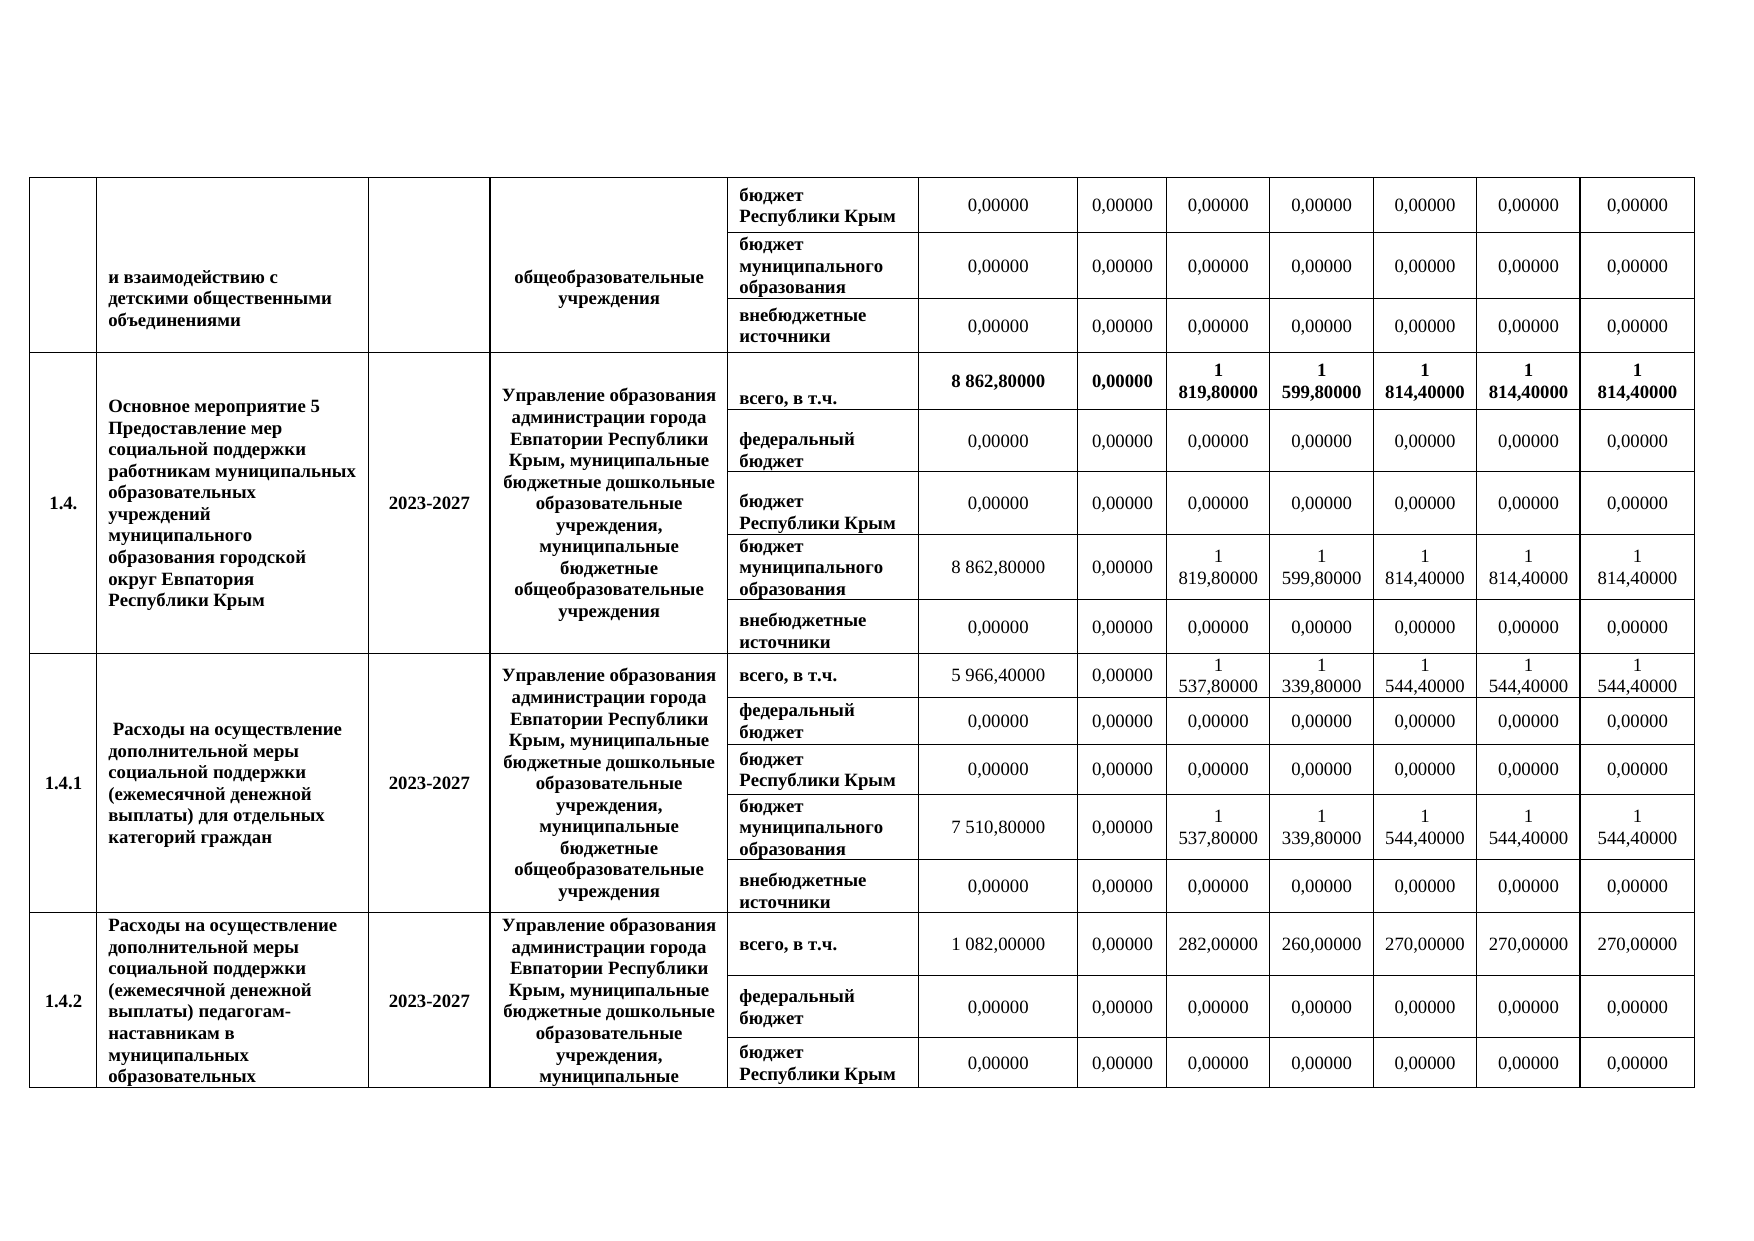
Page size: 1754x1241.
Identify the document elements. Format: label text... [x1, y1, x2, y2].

table_cell 1 814,40000 [1581, 535, 1694, 599]
table_cell 0,00000 [919, 472, 1077, 533]
table_cell 1 819,80000 [1167, 353, 1269, 408]
table_cell бюджет Республики Крым [728, 178, 918, 232]
table_cell 0,00000 [1374, 860, 1476, 912]
table_cell Управление образования администрации города Евпатории Республики Крым, муниципальные бюджетные дошкольные образовательные учреждения, муниципальные бюджетные общеобразовательные учреждения [491, 913, 727, 1087]
table_cell бюджет Республики Крым [728, 472, 918, 533]
table_cell 0,00000 [1581, 860, 1694, 912]
table_cell 270,00000 [1477, 913, 1579, 975]
table_cell всего, в т.ч. [728, 913, 918, 975]
table_cell 2023-2027 [369, 913, 489, 1087]
table_cell 0,00000 [1581, 745, 1694, 793]
table_cell 0,00000 [919, 1038, 1077, 1087]
table_cell 0,00000 [1374, 178, 1476, 232]
table_cell 0,00000 [1167, 472, 1269, 533]
table_cell 0,00000 [1078, 654, 1166, 697]
table_cell 260,00000 [1270, 913, 1373, 975]
table_cell федеральный бюджет [728, 976, 918, 1037]
table_cell 0,00000 [1078, 860, 1166, 912]
table_cell 0,00000 [1374, 976, 1476, 1037]
table_cell 0,00000 [1374, 233, 1476, 298]
table_cell 1.4. [30, 353, 96, 652]
table_cell 1 544,40000 [1477, 654, 1579, 697]
table_cell 0,00000 [1477, 178, 1579, 232]
table_cell 270,00000 [1581, 913, 1694, 975]
table_cell 1 544,40000 [1477, 795, 1579, 859]
table_cell 0,00000 [1581, 1038, 1694, 1087]
table_cell федеральный бюджет [728, 698, 918, 743]
table_cell 0,00000 [1078, 410, 1166, 471]
table_cell 0,00000 [1581, 299, 1694, 352]
table_cell 0,00000 [919, 698, 1077, 743]
table_cell внебюджетные источники [728, 299, 918, 352]
table_cell 0,00000 [1581, 472, 1694, 533]
table_cell 1 339,80000 [1270, 654, 1373, 697]
table_cell 0,00000 [1374, 1038, 1476, 1087]
table_cell 0,00000 [1270, 299, 1373, 352]
table_cell 0,00000 [1167, 976, 1269, 1037]
table_cell 1.4.1 [30, 654, 96, 912]
table_cell Управление образования администрации города Евпатории Республики Крым, муниципальные бюджетные дошкольные образовательные учреждения, муниципальные бюджетные общеобразовательные учреждения [491, 654, 727, 912]
table_cell 0,00000 [1374, 600, 1476, 652]
table_cell 0,00000 [1078, 178, 1166, 232]
table_cell 0,00000 [1581, 600, 1694, 652]
table_cell 270,00000 [1374, 913, 1476, 975]
table_cell 0,00000 [1477, 600, 1579, 652]
table_cell бюджет Республики Крым [728, 1038, 918, 1087]
table_cell 1 814,40000 [1477, 535, 1579, 599]
table_cell 0,00000 [1270, 745, 1373, 793]
table_cell 0,00000 [1477, 745, 1579, 793]
table_cell 7 510,80000 [919, 795, 1077, 859]
table_cell 0,00000 [1167, 745, 1269, 793]
table_cell 8 862,80000 [919, 353, 1077, 408]
table_cell 1 544,40000 [1581, 654, 1694, 697]
table_cell 1 544,40000 [1374, 654, 1476, 697]
table_cell всего, в т.ч. [728, 353, 918, 408]
table_cell 0,00000 [1270, 410, 1373, 471]
table_cell 0,00000 [1078, 1038, 1166, 1087]
table_cell внебюджетные источники [728, 600, 918, 652]
table_cell 0,00000 [1270, 178, 1373, 232]
table_cell 2023-2027 [369, 353, 489, 652]
table_cell 0,00000 [1078, 745, 1166, 793]
table_cell 0,00000 [1374, 745, 1476, 793]
table_cell 1 537,80000 [1167, 654, 1269, 697]
table_cell 0,00000 [1270, 472, 1373, 533]
table_cell 1 339,80000 [1270, 795, 1373, 859]
table_cell внебюджетные источники [728, 860, 918, 912]
table_cell 0,00000 [1477, 1038, 1579, 1087]
table_cell 1 537,80000 [1167, 795, 1269, 859]
table_cell 282,00000 [1167, 913, 1269, 975]
table_cell 0,00000 [919, 976, 1077, 1037]
table_cell 0,00000 [1167, 698, 1269, 743]
table_cell 0,00000 [1581, 233, 1694, 298]
table_cell 0,00000 [1374, 410, 1476, 471]
table_cell Основное мероприятие 5 Предоставление мер социальной поддержки работникам муниципальных образовательных учреждений муниципального образования городской округ Евпатория Республики Крым [97, 353, 368, 652]
table_cell 0,00000 [1270, 976, 1373, 1037]
table_cell бюджет Республики Крым [728, 745, 918, 793]
table_cell 0,00000 [1078, 353, 1166, 408]
table_cell 0,00000 [919, 860, 1077, 912]
table_cell 0,00000 [1167, 299, 1269, 352]
table_cell 0,00000 [1270, 1038, 1373, 1087]
table_cell 0,00000 [1078, 913, 1166, 975]
table_cell 0,00000 [1270, 600, 1373, 652]
table_cell 0,00000 [1581, 410, 1694, 471]
table_cell 0,00000 [1581, 178, 1694, 232]
table_cell Расходы на осуществление дополнительной меры социальной поддержки (ежемесячной денежной выплаты) для отдельных категорий граждан [97, 654, 368, 912]
table_cell 2023-2027 [369, 654, 489, 912]
table_cell 0,00000 [1477, 472, 1579, 533]
table_cell бюджет муниципального образования [728, 233, 918, 298]
table_cell 0,00000 [919, 299, 1077, 352]
table_cell 0,00000 [1078, 233, 1166, 298]
table_cell 8 862,80000 [919, 535, 1077, 599]
table_cell 0,00000 [1078, 976, 1166, 1037]
table_cell 0,00000 [1078, 299, 1166, 352]
table_cell 0,00000 [1477, 233, 1579, 298]
table_cell бюджет муниципального образования [728, 535, 918, 599]
table_cell 1 544,40000 [1374, 795, 1476, 859]
table_cell 0,00000 [1078, 472, 1166, 533]
table_cell 0,00000 [1078, 698, 1166, 743]
table_cell 0,00000 [1167, 600, 1269, 652]
table_cell 1 082,00000 [919, 913, 1077, 975]
table_cell 0,00000 [1374, 472, 1476, 533]
table_cell 1 814,40000 [1581, 353, 1694, 408]
table_cell 1 814,40000 [1477, 353, 1579, 408]
table_cell 0,00000 [1078, 600, 1166, 652]
table_cell 0,00000 [1167, 410, 1269, 471]
table_cell 0,00000 [1477, 860, 1579, 912]
table_cell 0,00000 [1167, 860, 1269, 912]
table_cell 5 966,40000 [919, 654, 1077, 697]
table_cell 1.4.2 [30, 913, 96, 1087]
table_cell 0,00000 [1078, 795, 1166, 859]
table_cell Расходы на осуществление дополнительной меры социальной поддержки (ежемесячной денежной выплаты) педагогам-наставникам в муниципальных образовательных учреждениях муниципального образования городской округ Евпатория Республики Крым [97, 913, 368, 1087]
table_cell 0,00000 [1477, 410, 1579, 471]
table_cell 0,00000 [1477, 698, 1579, 743]
table_cell 0,00000 [1167, 233, 1269, 298]
table_cell 0,00000 [1270, 698, 1373, 743]
table_cell 0,00000 [919, 745, 1077, 793]
table_cell 0,00000 [1270, 233, 1373, 298]
table_cell 1 599,80000 [1270, 353, 1373, 408]
table_cell 0,00000 [919, 233, 1077, 298]
table_cell Управление образования администрации города Евпатории Республики Крым, муниципальные бюджетные дошкольные образовательные учреждения, муниципальные бюджетные общеобразовательные учреждения [491, 353, 727, 652]
table_cell 0,00000 [1374, 698, 1476, 743]
table_cell 0,00000 [919, 410, 1077, 471]
table_cell 0,00000 [1477, 976, 1579, 1037]
table_cell 0,00000 [1374, 299, 1476, 352]
table_cell 1 814,40000 [1374, 353, 1476, 408]
table_cell 0,00000 [1477, 299, 1579, 352]
table_cell 1 544,40000 [1581, 795, 1694, 859]
table_cell 0,00000 [1167, 1038, 1269, 1087]
table_cell всего, в т.ч. [728, 654, 918, 697]
table_cell 0,00000 [919, 600, 1077, 652]
table_cell 1 819,80000 [1167, 535, 1269, 599]
table_cell 1 599,80000 [1270, 535, 1373, 599]
table_cell 0,00000 [919, 178, 1077, 232]
table_cell 0,00000 [1078, 535, 1166, 599]
table_cell 0,00000 [1581, 976, 1694, 1037]
table_cell 1 814,40000 [1374, 535, 1476, 599]
table_cell бюджет муниципального образования [728, 795, 918, 859]
table_cell 0,00000 [1270, 860, 1373, 912]
table_cell 0,00000 [1167, 178, 1269, 232]
table_cell 0,00000 [1581, 698, 1694, 743]
table_cell федеральный бюджет [728, 410, 918, 471]
